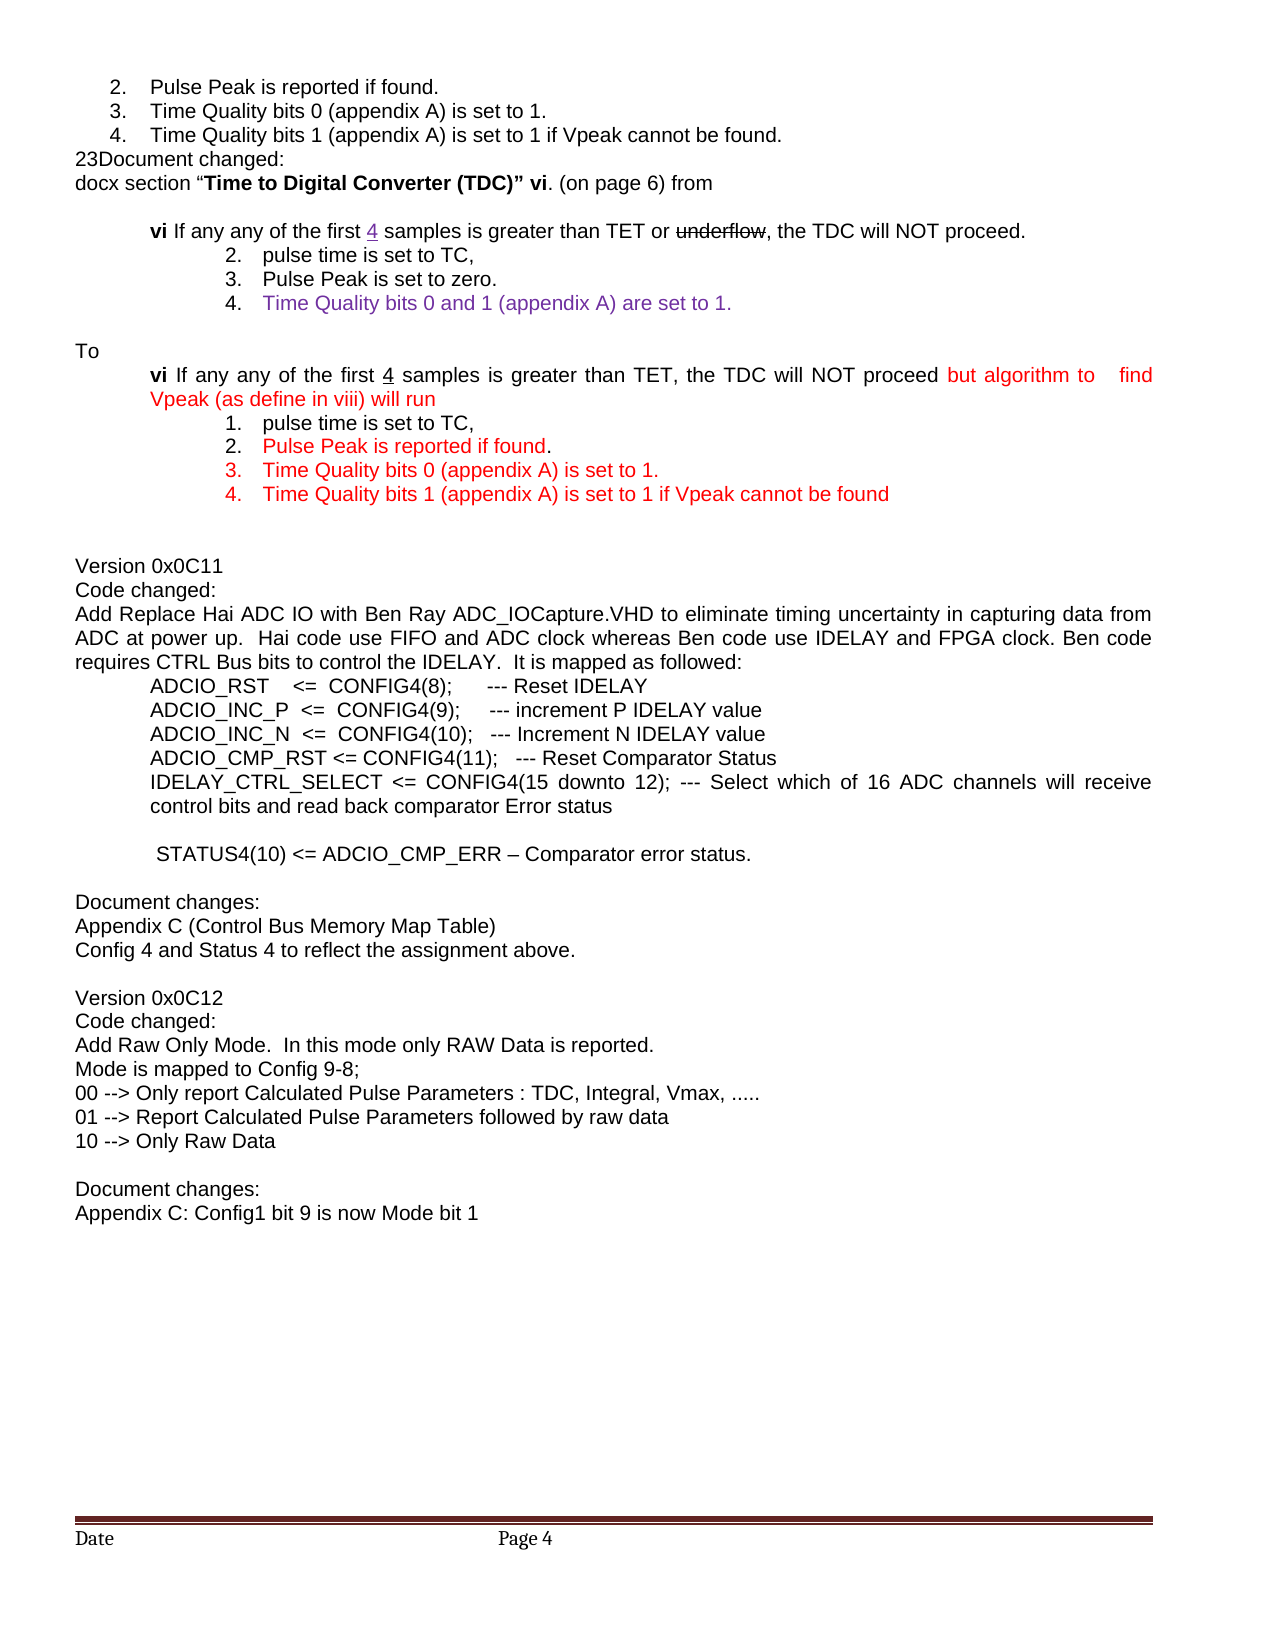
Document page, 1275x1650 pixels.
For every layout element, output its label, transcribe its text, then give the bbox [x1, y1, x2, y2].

text vi If any any of the first 4 samples is greater than TET or underflow, the TDC will NOT proceed. [75, 219, 1153, 243]
text 2. Pulse Peak is reported if found. [75, 75, 1153, 99]
text 10 --> Only Raw Data [75, 1129, 1153, 1153]
text Code changed: [75, 1009, 1153, 1033]
text docx section “Time to Digital Converter (TDC)” vi. (on page 6) from [75, 171, 1153, 195]
list Time Quality bits 1 (appendix A) is set to 1 if Vpeak cannot be found [225, 482, 1153, 506]
text ADCIO_INC_N <= CONFIG4(10); --- Increment N IDELAY value ADCIO_CMP_RST <= CONFIG4(11); --- Reset Comparator Status IDELAY_CTRL_SELECT <= CONFIG4(15 downto 12); --- Select which of 16 ADC channels will receive control bits and read back comparator Error status STATUS4(10) <= ADCIO_CMP_ERR – Comparator error status. [150, 722, 1153, 866]
text ADCIO_RST <= CONFIG4(8); --- Reset IDELAY ADCIO_INC_P <= CONFIG4(9); --- increment P IDELAY value [150, 674, 1153, 722]
text Add Replace Hai ADC IO with Ben Ray ADC_IOCapture.VHD to eliminate timing uncertainty in capturing data from ADC at power up. Hai code use FIFO and ADC clock whereas Ben code use IDELAY and FPGA clock. Ben code requires CTRL Bus bits to control the IDELAY. It is mapped as followed: [75, 602, 1153, 674]
text Add Raw Only Mode. In this mode only RAW Data is reported. [75, 1033, 1153, 1057]
text Version 0x0C12 [75, 985, 1153, 1009]
text 3. Time Quality bits 0 (appendix A) is set to 1. [75, 99, 1153, 123]
list pulse time is set to TC, [225, 410, 1153, 434]
text 01 --> Report Calculated Pulse Parameters followed by raw data [75, 1105, 1153, 1129]
text Appendix C: Config1 bit 9 is now Mode bit 1 [75, 1201, 1153, 1225]
text 00 --> Only report Calculated Pulse Parameters : TDC, Integral, Vmax, ..... [75, 1081, 1153, 1105]
text Document changes: [75, 889, 1153, 913]
text Version 0x0C11 [75, 554, 1153, 578]
text Config 4 and Status 4 to reflect the assignment above. [75, 937, 1153, 961]
text 4. Time Quality bits 1 (appendix A) is set to 1 if Vpeak cannot be found. [75, 123, 1153, 147]
text 23Document changed: [75, 147, 1153, 171]
text Mode is mapped to Config 9-8; [75, 1057, 1153, 1081]
text Document changes: [75, 1177, 1153, 1201]
text Code changed: [75, 578, 1153, 602]
list pulse time is set to TC, [225, 243, 1153, 267]
list Time Quality bits 0 and 1 (appendix A) are set to 1. [225, 291, 1153, 314]
text Appendix C (Control Bus Memory Map Table) [75, 913, 1153, 937]
text vi If any any of the first 4 samples is greater than TET, the TDC will NOT proceed but algorithm to find Vpeak (as define in viii) will run [150, 362, 1153, 410]
list Pulse Peak is reported if found. [225, 434, 1153, 458]
list Time Quality bits 0 (appendix A) is set to 1. [225, 458, 1153, 482]
list Pulse Peak is set to zero. [225, 267, 1153, 291]
text To [75, 338, 1153, 362]
